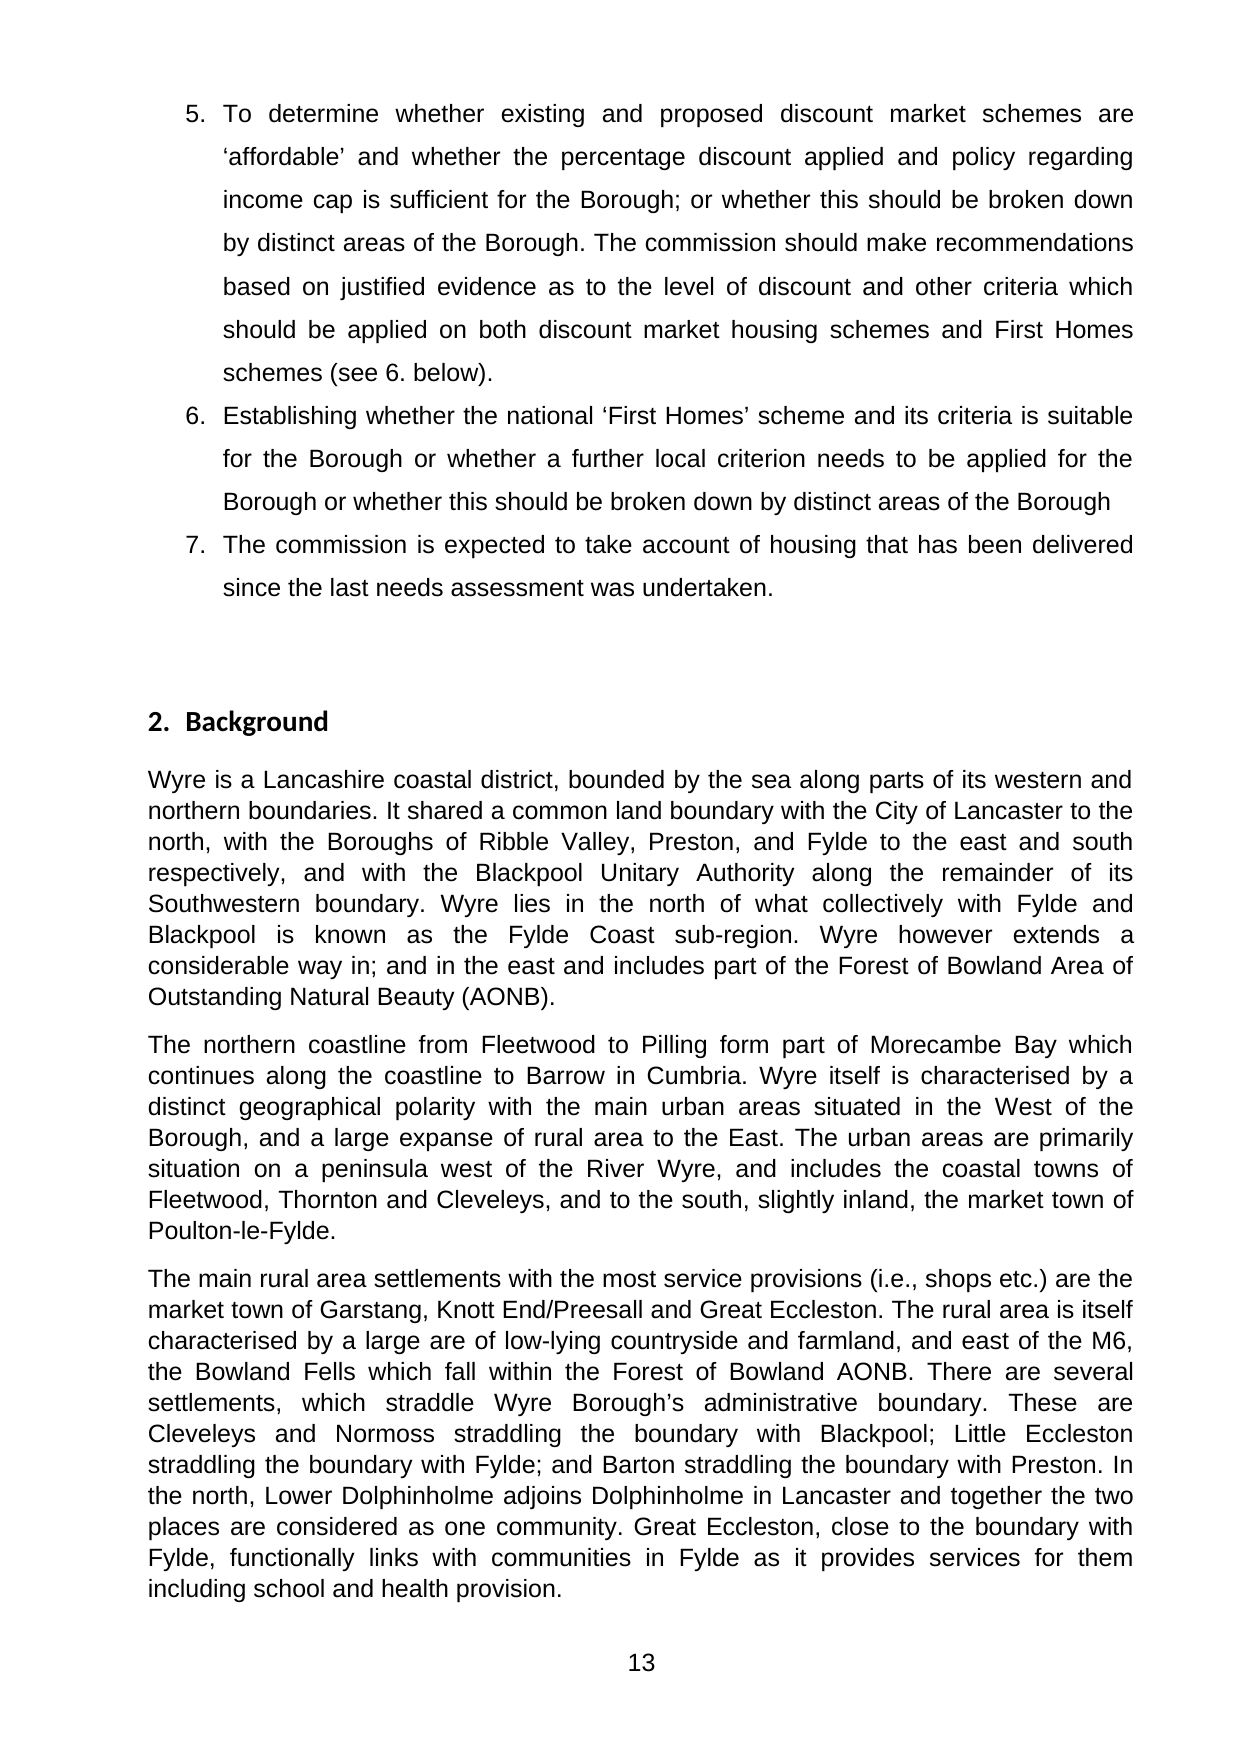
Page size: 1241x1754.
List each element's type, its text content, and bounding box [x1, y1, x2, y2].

text The northern coastline from Fleetwood to Pilling form part of Morecambe Bay which continues along the coastline to Barrow in Cumbria. Wyre itself is characterised by a distinct geographical polarity with the main urban areas situated in the West of the Borough, and a large expanse of rural area to the East. The urban areas are primarily situation on a peninsula west of the River Wyre, and includes the coastal towns of Fleetwood, Thornton and Cleveleys, and to the south, slightly inland, the market town of Poulton-le-Fylde. [148, 1029, 1135, 1244]
list To determine whether existing and proposed discount market schemes are ‘affordable’ and whether the percentage discount applied and policy regarding income cap is sufficient for the Borough; or whether this should be broken down by distinct areas of the Borough. The commission should make recommendations based on justified evidence as to the level of discount and other criteria which should be applied on both discount market housing schemes and First Homes schemes (see 6. below). [185, 99, 1135, 387]
text The main rural area settlements with the most service provisions (i.e., shops etc.) are the market town of Garstang, Knott End/Preesall and Great Eccleston. The rural area is itself characterised by a large are of low-lying countryside and farmland, and east of the M6, the Bowland Fells which fall within the Forest of Bowland AONB. There are several settlements, which straddle Wyre Borough’s administrative boundary. These are Cleveleys and Normoss straddling the boundary with Blackpool; Little Eccleston straddling the boundary with Fylde; and Barton straddling the boundary with Preston. In the north, Lower Dolphinholme adjoins Dolphinholme in Lancaster and together the two places are considered as one community. Great Eccleston, close to the boundary with Fylde, functionally links with communities in Fylde as it provides services for them including school and health provision. [148, 1263, 1135, 1603]
list The commission is expected to take account of housing that has been delivered since the last needs assessment was undertaken. [185, 530, 1135, 602]
list Background [148, 703, 1135, 738]
text Wyre is a Lancashire coastal district, bounded by the sea along parts of its western and northern boundaries. It shared a common land boundary with the City of Lancaster to the north, with the Boroughs of Ribble Valley, Preston, and Fylde to the east and south respectively, and with the Blackpool Unitary Authority along the remainder of its Southwestern boundary. Wyre lies in the north of what collectively with Fylde and Blackpool is known as the Fylde Coast sub-region. Wyre however extends a considerable way in; and in the east and includes part of the Forest of Bowland Area of Outstanding Natural Beauty (AONB). [148, 764, 1135, 1011]
list Establishing whether the national ‘First Homes’ scheme and its criteria is suitable for the Borough or whether a further local criterion needs to be applied for the Borough or whether this should be broken down by distinct areas of the Borough [185, 401, 1135, 516]
